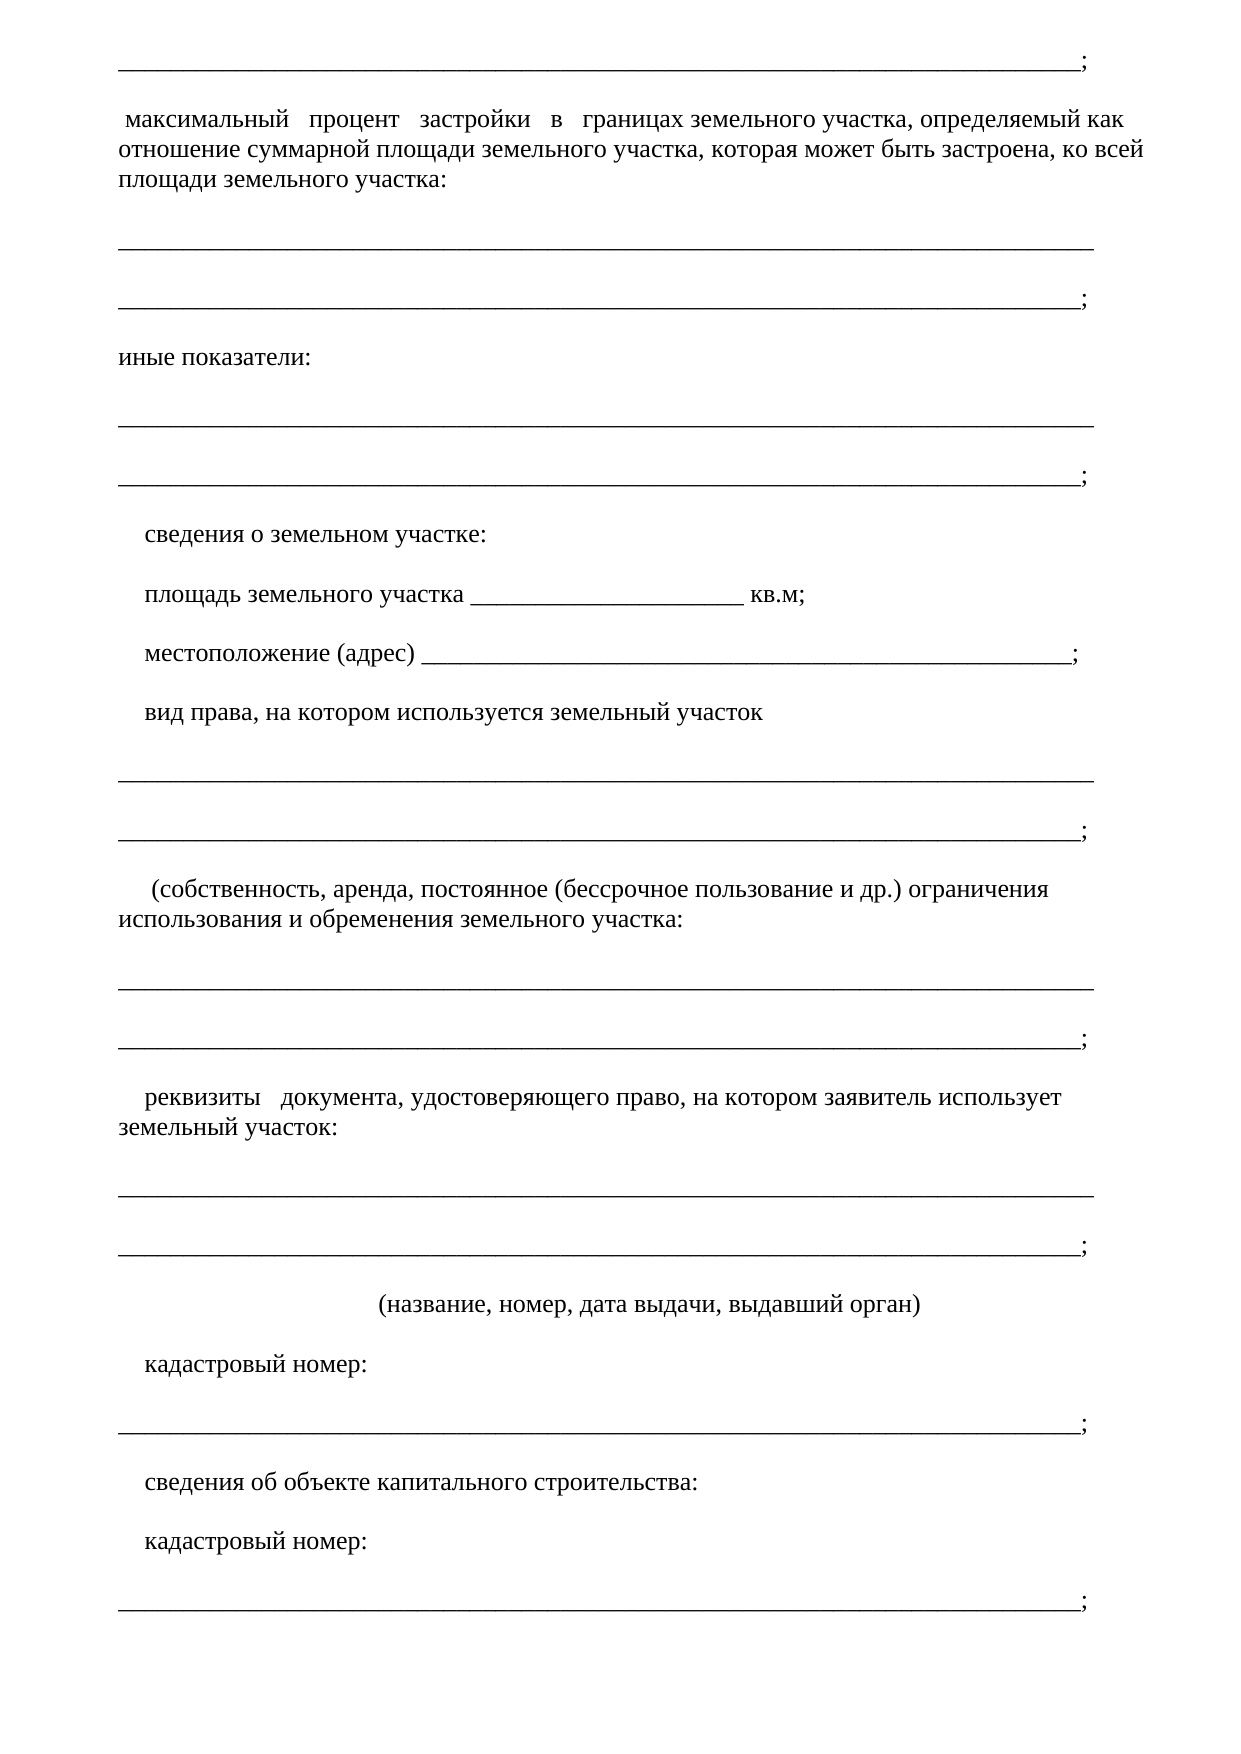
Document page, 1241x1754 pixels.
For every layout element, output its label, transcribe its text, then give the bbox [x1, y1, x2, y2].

text ___________________________________________________________________________ [118, 223, 1181, 253]
text ___________________________________________________________________________ [118, 400, 1181, 430]
text сведения об объекте капитального строительства: [118, 1466, 1181, 1496]
text __________________________________________________________________________; [118, 1022, 1181, 1052]
text (собственность, аренда, постоянное (бессрочное пользование и др.) ограничения использования и обременения земельного участка: [118, 873, 1181, 933]
text __________________________________________________________________________; [118, 1584, 1181, 1614]
text __________________________________________________________________________; [118, 1407, 1181, 1437]
text кадастровый номер: [118, 1525, 1181, 1555]
text реквизиты документа, удостоверяющего право, на котором заявитель использует земельный участок: [118, 1081, 1181, 1141]
text (название, номер, дата выдачи, выдавший орган) [118, 1288, 1181, 1318]
text местоположение (адрес) __________________________________________________; [118, 637, 1181, 667]
text вид права, на котором используется земельный участок [118, 696, 1181, 726]
text максимальный процент застройки в границах земельного участка, определяемый как отношение суммарной площади земельного участка, которая может быть застроена, ко всей площади земельного участка: [118, 103, 1181, 193]
text сведения о земельном участке: [118, 518, 1181, 548]
text ___________________________________________________________________________ [118, 755, 1181, 785]
text ___________________________________________________________________________ [118, 1170, 1181, 1200]
text кадастровый номер: [118, 1348, 1181, 1378]
text иные показатели: [118, 341, 1181, 371]
text __________________________________________________________________________; [118, 459, 1181, 489]
text __________________________________________________________________________; [118, 44, 1181, 74]
text ___________________________________________________________________________ [118, 963, 1181, 993]
text __________________________________________________________________________; [118, 1229, 1181, 1259]
text __________________________________________________________________________; [118, 282, 1181, 312]
text площадь земельного участка _____________________ кв.м; [118, 578, 1181, 608]
text __________________________________________________________________________; [118, 814, 1181, 844]
